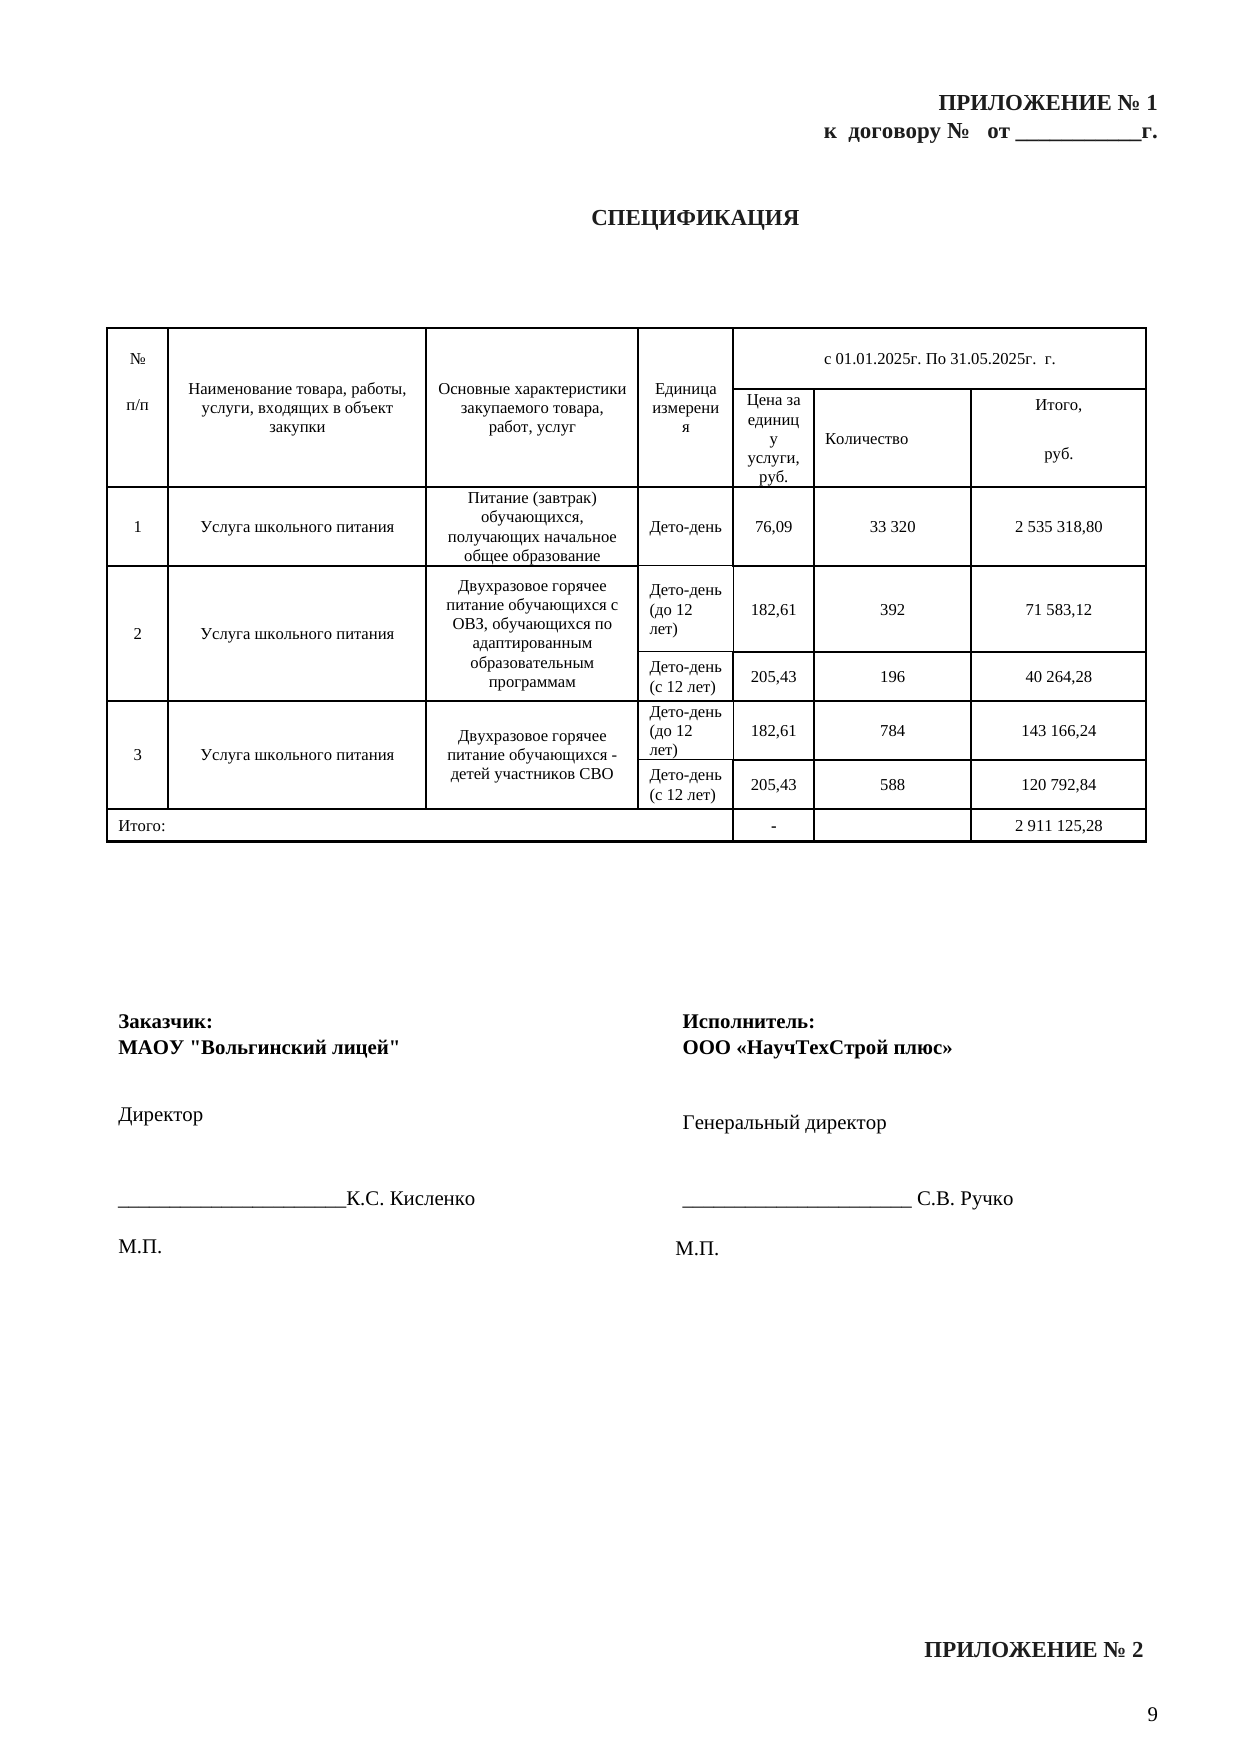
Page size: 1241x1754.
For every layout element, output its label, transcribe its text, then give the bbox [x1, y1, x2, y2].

table_cell [108, 419, 167, 486]
table_header № [108, 329, 167, 388]
table_header Исполнитель: ООО «НаучТехСтрой плюс» Генеральный директор ______________________ С.В. Ручко М.П. [638, 1010, 1169, 1282]
table_cell 182,61 [734, 567, 813, 651]
table_cell 392 [815, 567, 970, 651]
table_header Единица измерения [639, 329, 732, 486]
table_cell Дето-день [639, 488, 732, 565]
table_cell 40 264,28 [972, 653, 1145, 699]
table_cell 205,43 [734, 653, 813, 699]
table_cell 1 [108, 488, 167, 565]
table_header Наименование товара, работы, услуги, входящих в объект закупки [169, 329, 425, 486]
table_cell Итого: [108, 810, 732, 840]
table_cell Дето-день (до 12 лет) [639, 702, 733, 759]
table_cell Дето-день (до 12 лет) [639, 566, 733, 651]
table_cell п/п [108, 388, 167, 419]
text ПРИЛОЖЕНИЕ № 2 [118, 1636, 1157, 1662]
table_cell 2 [108, 567, 167, 699]
table_header с 01.01.2025г. По 31.05.2025г. г. [734, 329, 1145, 388]
table_cell Услуга школьного питания [169, 488, 425, 565]
table_cell Услуга школьного питания [169, 567, 425, 699]
table_cell Цена за единицу услуги, руб. [734, 390, 813, 486]
table_cell 182,61 [734, 702, 813, 759]
table_cell 205,43 [734, 761, 813, 808]
table_cell 33 320 [815, 488, 970, 565]
table_cell 2 911 125,28 [972, 810, 1145, 840]
table_cell 588 [815, 761, 970, 808]
text ПРИЛОЖЕНИЕ № 1 [758, 89, 1157, 115]
table_cell - [734, 810, 813, 840]
table_cell Итого, [972, 390, 1145, 419]
table_cell Питание (завтрак) обучающихся, получающих начальное общее образование [427, 488, 637, 565]
table_cell Дето-день (с 12 лет) [639, 652, 732, 699]
table_cell Услуга школьного питания [169, 702, 425, 808]
table_cell Двухразовое горячее питание обучающихся - детей участников СВО [427, 702, 637, 808]
table_cell 784 [815, 702, 970, 759]
table_cell [815, 810, 970, 840]
table_cell 120 792,84 [972, 761, 1145, 808]
table_cell 143 166,24 [972, 702, 1145, 759]
table_cell 2 535 318,80 [972, 488, 1145, 565]
table_cell Количество [815, 390, 970, 486]
table_header Заказчик: МАОУ "Вольгинский лицей" Директор К.С. Кисленко М.П. [107, 1010, 638, 1282]
table_header Основные характеристики закупаемого товара, работ, услуг [427, 329, 637, 486]
table_cell 71 583,12 [972, 567, 1145, 651]
table_cell 196 [815, 653, 970, 699]
text к договору № от ___________г. [118, 118, 1157, 144]
table_cell руб. [972, 419, 1145, 486]
table_cell Дето-день (с 12 лет) [639, 760, 732, 808]
table_cell 76,09 [734, 488, 813, 565]
text СПЕЦИФИКАЦИЯ [591, 204, 1157, 231]
table_cell 3 [108, 702, 167, 808]
table_cell Двухразовое горячее питание обучающихся с ОВЗ, обучающихся по адаптированным образовательным программам [427, 567, 637, 699]
